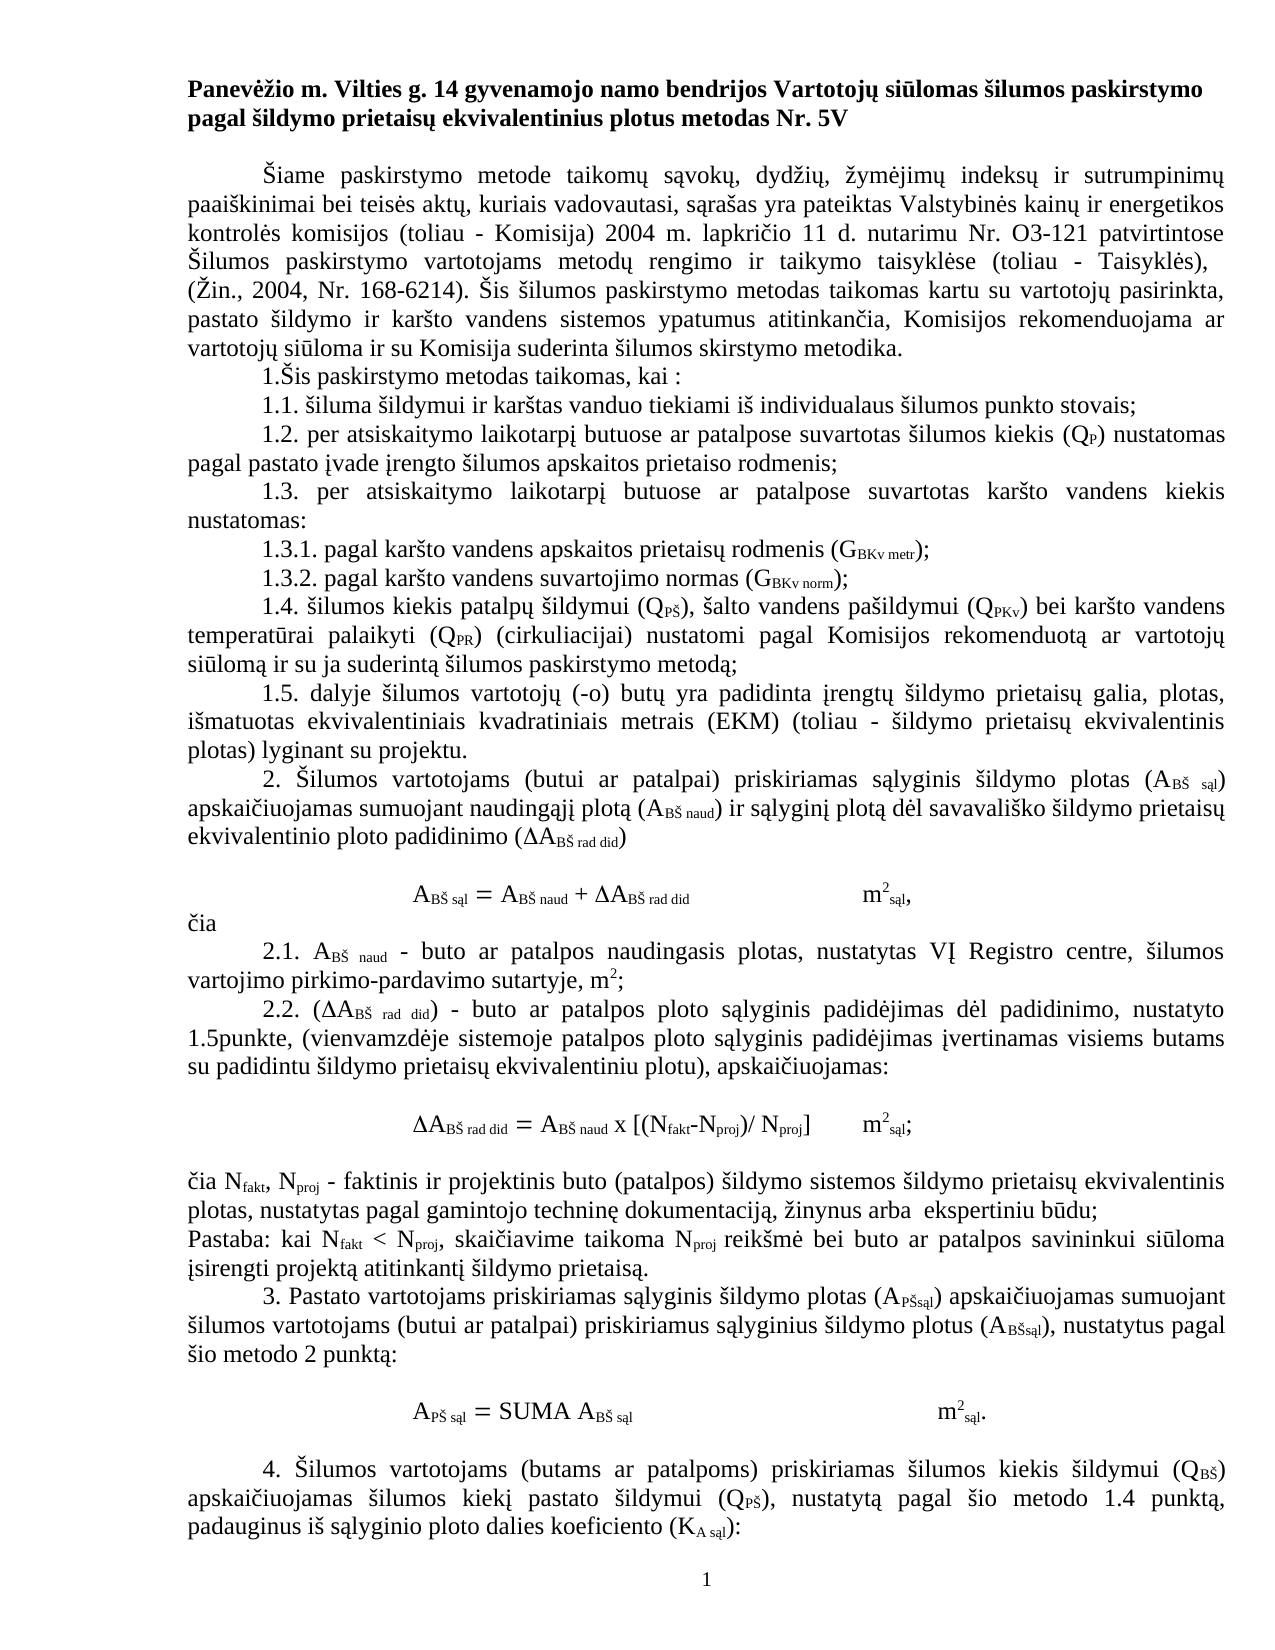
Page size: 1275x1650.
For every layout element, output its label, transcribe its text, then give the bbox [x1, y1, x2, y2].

text Pastaba: kai Nfakt < Nproj, skaičiavime taikoma Nproj reikšmė bei buto ar patalpos savininkui siūloma įsirengti projektą atitinkantį šildymo prietaisą. [187, 1224, 1226, 1281]
text 1.2. per atsiskaitymo laikotarpį butuose ar patalpose suvartotas šilumos kiekis (QP) nustatomas pagal pastato įvade įrengto šilumos apskaitos prietaiso rodmenis; [187, 419, 1226, 476]
text 1.1. šiluma šildymui ir karštas vanduo tiekiami iš individualaus šilumos punkto stovais; [261, 390, 1226, 419]
text 4. Šilumos vartotojams (butams ar patalpoms) priskiriamas šilumos kiekis šildymui (QBŠ) apskaičiuojamas šilumos kiekį pastato šildymui (QPŠ), nustatytą pagal šio metodo 1.4 punktą, padauginus iš sąlyginio ploto dalies koeficiento (KA sąl): [187, 1454, 1226, 1540]
text Šiame paskirstymo metode taikomų sąvokų, dydžių, žymėjimų indeksų ir sutrumpinimų paaiškinimai bei teisės aktų, kuriais vadovautasi, sąrašas yra pateiktas Valstybinės kainų ir energetikos kontrolės komisijos (toliau - Komisija) . lapkričio 11 d. nutarimu Nr. O3-121 patvirtintose Šilumos paskirstymo vartotojams metodų rengimo ir taikymo taisyklėse (toliau - Taisyklės), (Žin., 2004, Nr. 168-6214). Šis šilumos paskirstymo metodas taikomas kartu su vartotojų pasirinkta, pastato šildymo ir karšto vandens sistemos ypatumus atitinkančia, Komisijos rekomenduojama ar vartotojų siūloma ir su Komisija suderinta šilumos skirstymo metodika. [187, 160, 1226, 361]
text 1.3.2. pagal karšto vandens suvartojimo normas (GBKv norm); [261, 563, 1226, 591]
text 1.4. šilumos kiekis patalpų šildymui (QPŠ), šalto vandens pašildymui (QPKv) bei karšto vandens temperatūrai palaikyti (QPR) (cirkuliacijai) nustatomi pagal Komisijos rekomenduotą ar vartotojų siūlomą ir su ja suderintą šilumos paskirstymo metodą; [187, 591, 1226, 678]
text čia [187, 908, 1226, 936]
text ABŠ sąl ABŠ naud + ABŠ rad did m2sąl, [187, 879, 1226, 908]
text 1.5. dalyje šilumos vartotojų (-o) butų yra padidinta įrengtų šildymo prietaisų galia, plotas, išmatuotas ekvivalentiniais kvadratiniais metrais (EKM) (toliau - šildymo prietaisų ekvivalentinis plotas) lyginant su projektu. [187, 678, 1226, 764]
text 2.2. (ABŠ rad did) - buto ar patalpos ploto sąlyginis padidėjimas dėl padidinimo, nustatyto 1.5punkte, (vienvamzdėje sistemoje patalpos ploto sąlyginis padidėjimas įvertinamas visiems butams su padidintu šildymo prietaisų ekvivalentiniu plotu), apskaičiuojamas: [187, 994, 1226, 1080]
text APŠ sąl SUMA ABŠ sąl m2sąl. [187, 1396, 1226, 1425]
text ABŠ rad did ABŠ naud x [(Nfakt-Nproj)/ Nproj] m2sąl; [337, 1109, 1226, 1138]
text 2.1. ABŠ naud - buto ar patalpos naudingasis plotas, nustatytas VĮ Registro centre, šilumos vartojimo pirkimo-pardavimo sutartyje, m2; [187, 936, 1226, 994]
text 1.Šis paskirstymo metodas taikomas, kai : [187, 361, 1226, 390]
text 1.3. per atsiskaitymo laikotarpį butuose ar patalpose suvartotas karšto vandens kiekis nustatomas: [187, 476, 1226, 534]
text 2. Šilumos vartotojams (butui ar patalpai) priskiriamas sąlyginis šildymo plotas (ABŠ sąl) apskaičiuojamas sumuojant naudingąjį plotą (ABŠ naud) ir sąlyginį plotą dėl savavališko šildymo prietaisų ekvivalentinio ploto padidinimo (ABŠ rad did) [187, 764, 1226, 850]
text 3. Pastato vartotojams priskiriamas sąlyginis šildymo plotas (APŠsąl) apskaičiuojamas sumuojant šilumos vartotojams (butui ar patalpai) priskiriamus sąlyginius šildymo plotus (ABŠsąl), nustatytus pagal šio metodo 2 punktą: [187, 1281, 1226, 1368]
text Panevėžio m. Vilties g. 14 gyvenamojo namo bendrijos Vartotojų siūlomas šilumos paskirstymo pagal šildymo prietaisų ekvivalentinius plotus metodas Nr. 5V [187, 74, 1226, 131]
text čia Nfakt, Nproj - faktinis ir projektinis buto (patalpos) šildymo sistemos šildymo prietaisų ekvivalentinis plotas, nustatytas pagal gamintojo techninę dokumentaciją, žinynus arba ekspertiniu būdu; [187, 1166, 1226, 1224]
text 1.3.1. pagal karšto vandens apskaitos prietaisų rodmenis (GBKv metr); [261, 534, 1226, 563]
